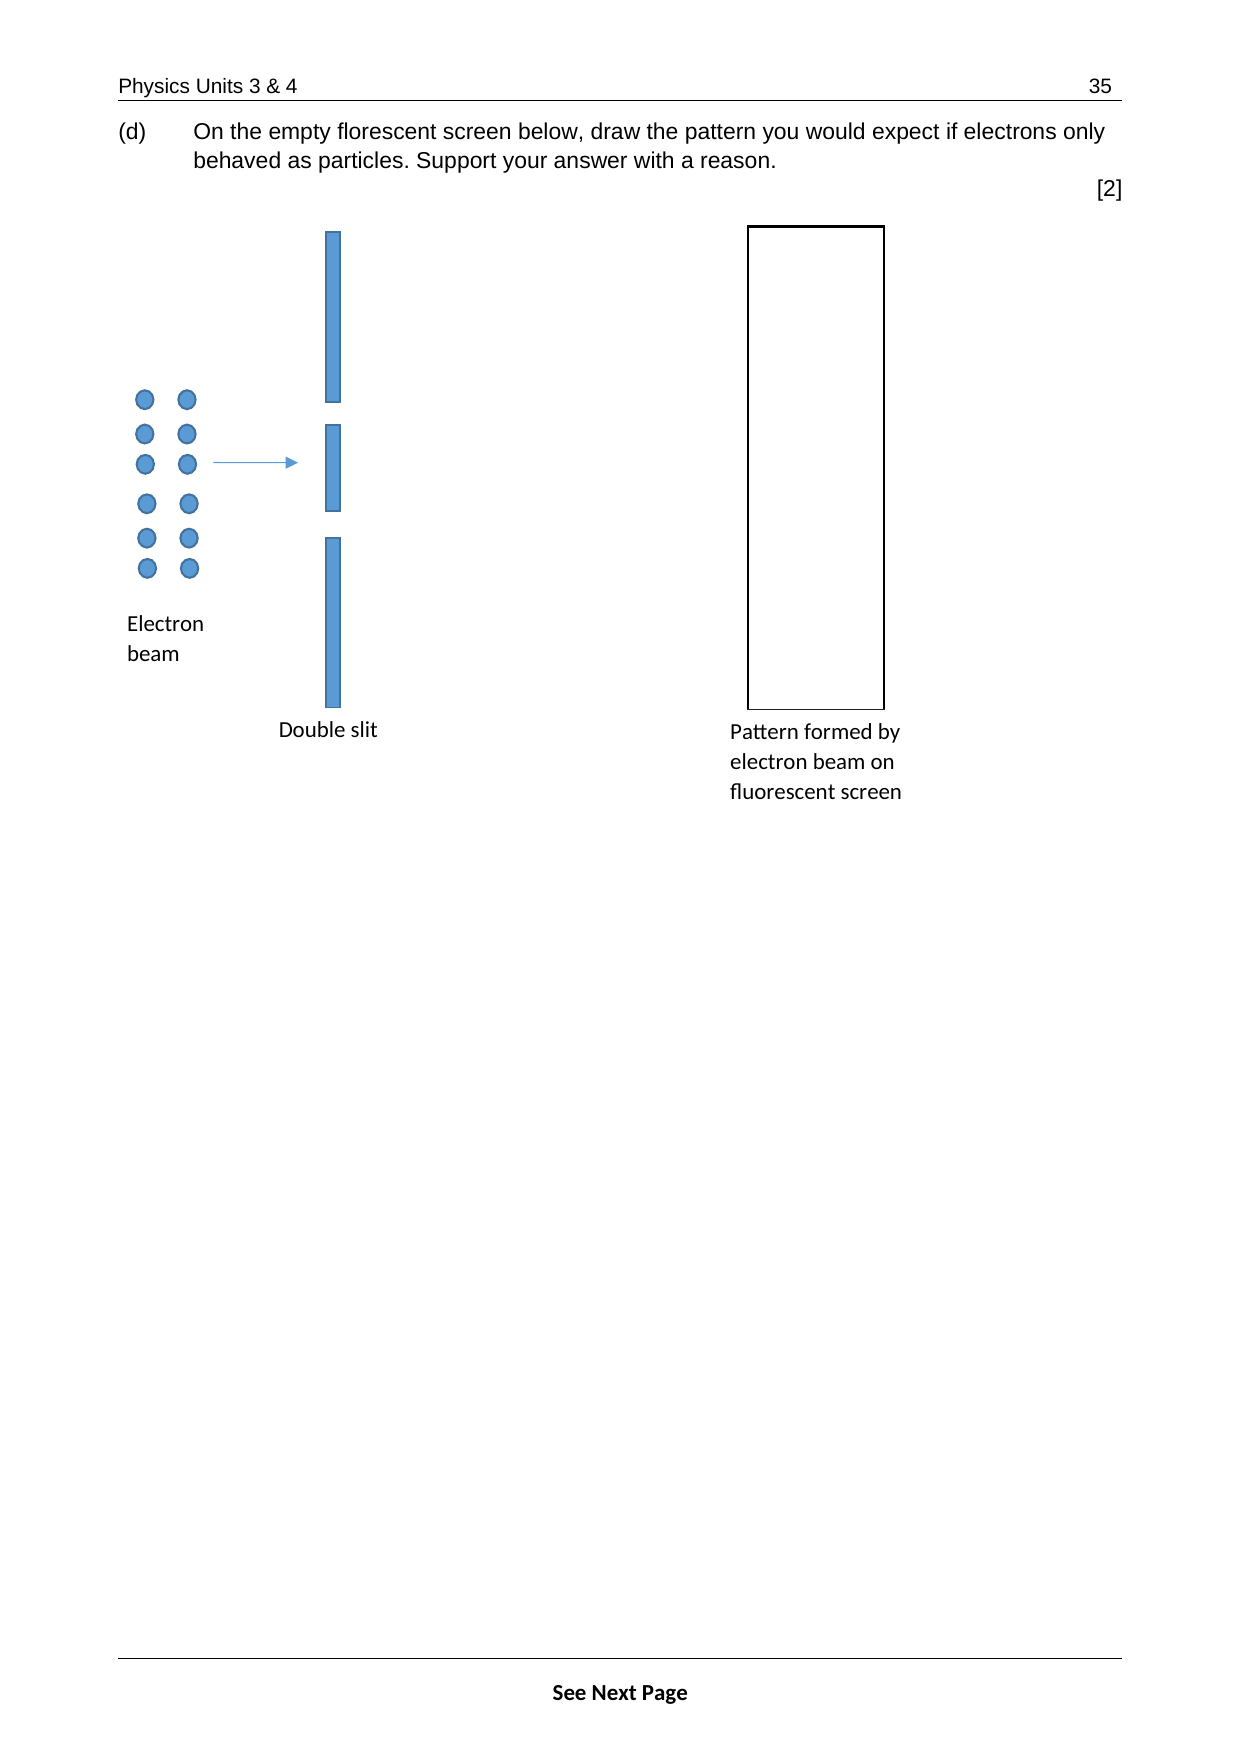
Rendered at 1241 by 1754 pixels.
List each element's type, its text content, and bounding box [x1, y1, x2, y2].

list [2] [162, 175, 1122, 201]
list On the empty florescent screen below, draw the pattern you would expect if electrons only behaved as particles. Support your answer with a reason. [118, 118, 1122, 173]
